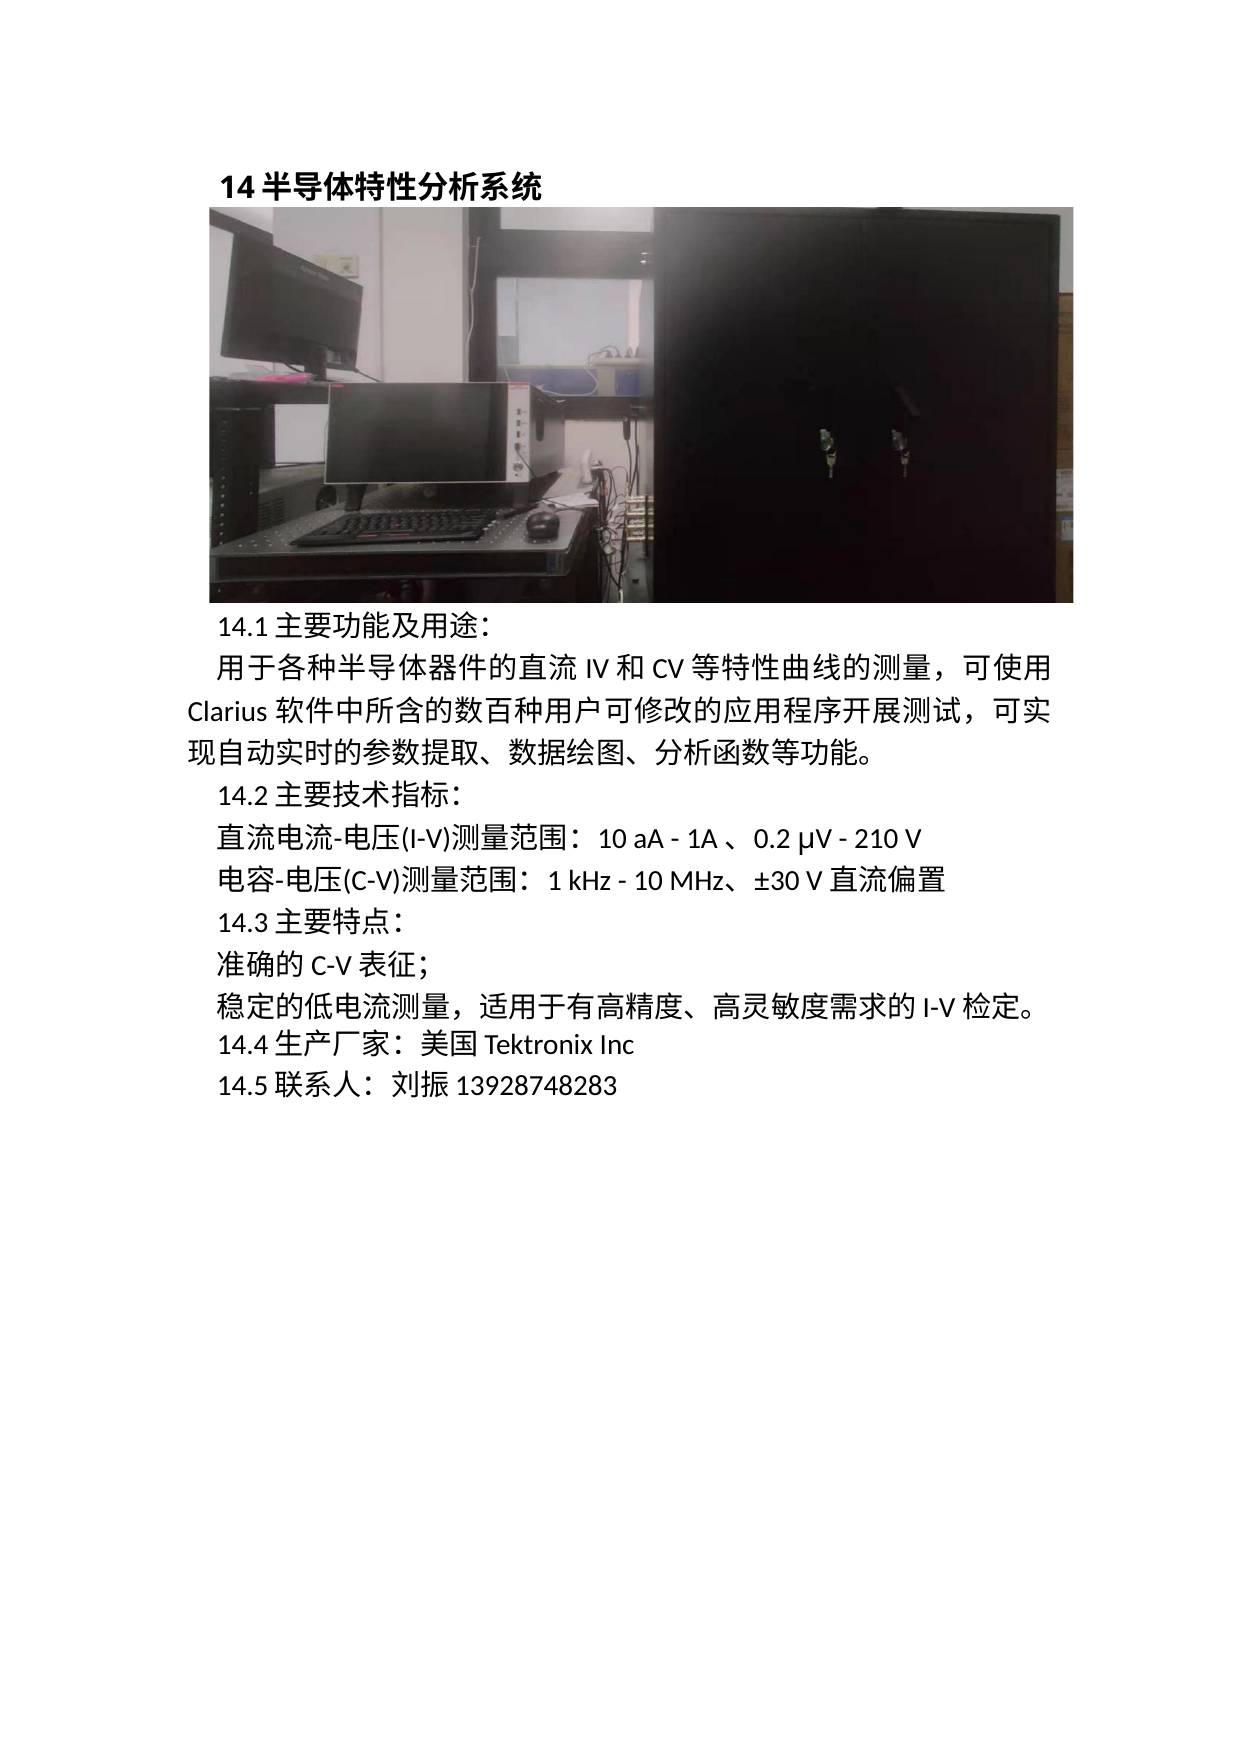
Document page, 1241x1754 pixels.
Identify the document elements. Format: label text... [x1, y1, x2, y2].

text 准确的 C-V 表征； [187, 941, 1053, 983]
text 用于各种半导体器件的直流IV和CV等特性曲线的测量，可使用 Clarius 软件中所含的数百种用户可修改的应用程序开展测试，可实现自动实时的参数提取、数据绘图、分析函数等功能。 [187, 645, 1053, 772]
text 稳定的低电流测量，适用于有高精度、高灵敏度需求的I-V 检定。 [187, 983, 1053, 1026]
text 14.1主要功能及用途： [187, 603, 1053, 645]
text 电容-电压(C-V)测量范围：1 kHz - 10 MHz、±30 V 直流偏置 [187, 857, 1053, 899]
picture [209, 207, 1074, 603]
text 直流电流-电压(I-V)测量范围：10 aA - 1A 、0.2 µV - 210 V [187, 814, 1053, 857]
text 14.3主要特点： [187, 899, 1053, 941]
text 14.4生产厂家：美国Tektronix Inc [187, 1026, 1053, 1061]
text 14.2主要技术指标： [187, 772, 1053, 814]
text 14半导体特性分析系统 [187, 162, 1053, 207]
text 14.5联系人：刘振13928748283 [187, 1061, 1053, 1104]
